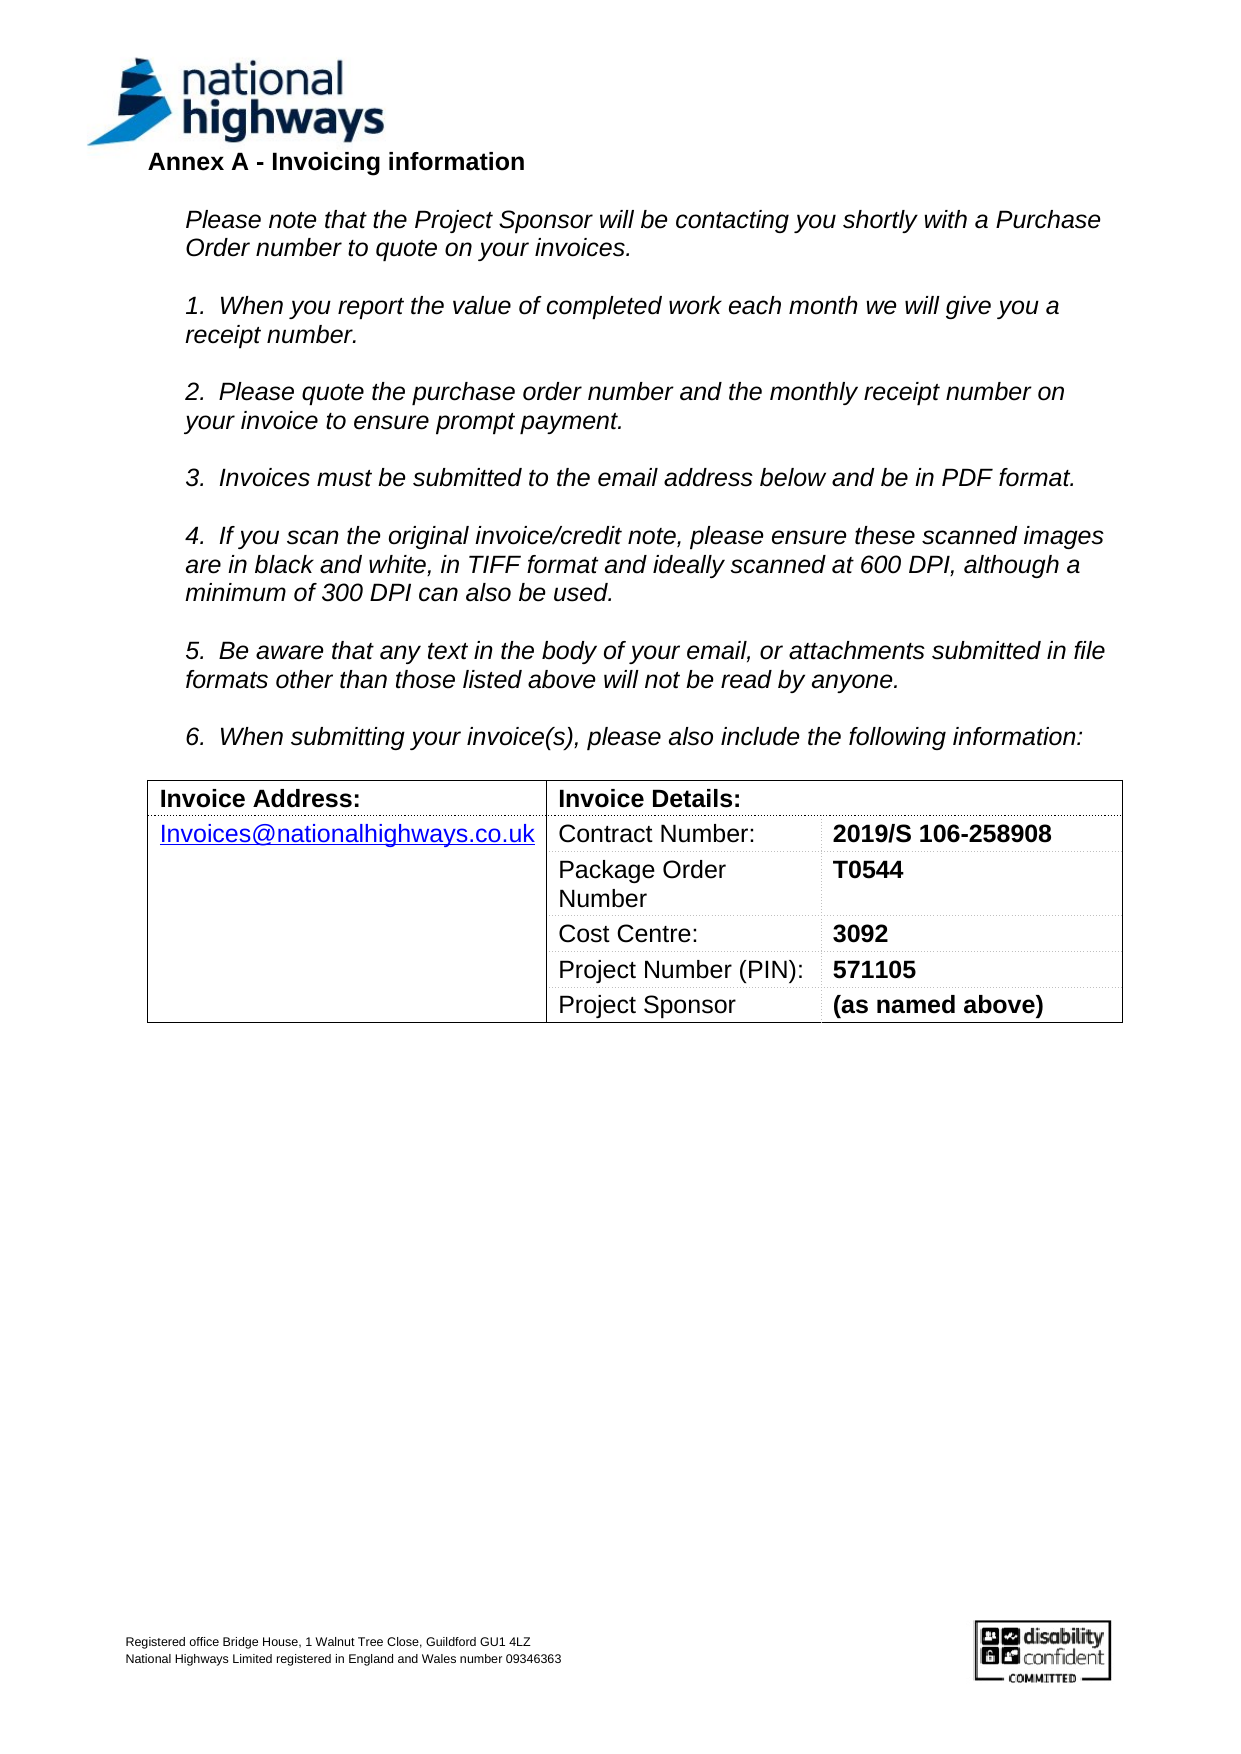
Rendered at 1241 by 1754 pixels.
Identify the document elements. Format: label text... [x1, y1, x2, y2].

text 6. When submitting your invoice(s), please also include the following information: [185, 722, 1122, 751]
table_cell Project Sponsor [547, 987, 821, 1022]
text Please note that the Project Sponsor will be contacting you shortly with a Purchase Order number to quote on your invoices. [185, 205, 1122, 262]
text 1. When you report the value of completed work each month we will give you a receipt number. [185, 291, 1122, 348]
picture [965, 1612, 1123, 1690]
text 4. If you scan the original invoice/credit note, please ensure these scanned images are in black and white, in TIFF format and ideally scanned at 600 DPI, although a minimum of 300 DPI can also be used. [185, 521, 1122, 607]
table_cell Project Number (PIN): [547, 951, 821, 987]
text 2. Please quote the purchase order number and the monthly receipt number on your invoice to ensure prompt payment. [185, 377, 1122, 435]
table_cell 2019/S 106-258908 [821, 815, 1122, 851]
table_cell 3092 [821, 915, 1122, 951]
table_header Invoice Details: [547, 781, 821, 815]
table_cell Cost Centre: [547, 915, 821, 951]
table_cell Contract Number: [547, 815, 821, 851]
table_header Invoice Address: [148, 781, 546, 815]
table_cell Package Order Number [547, 851, 821, 915]
table_cell (as named above) [821, 987, 1122, 1022]
table_cell 571105 [821, 951, 1122, 987]
table_header [821, 781, 1122, 815]
table_cell T0544 [821, 851, 1122, 915]
table_cell Invoices@nationalhighways.co.uk [148, 815, 546, 1022]
text 5. Be aware that any text in the body of your email, or attachments submitted in file formats other than those listed above will not be read by anyone. [185, 636, 1122, 693]
text Annex A - Invoicing information [148, 147, 1122, 176]
text 3. Invoices must be submitted to the email address below and be in PDF format. [185, 463, 1122, 492]
